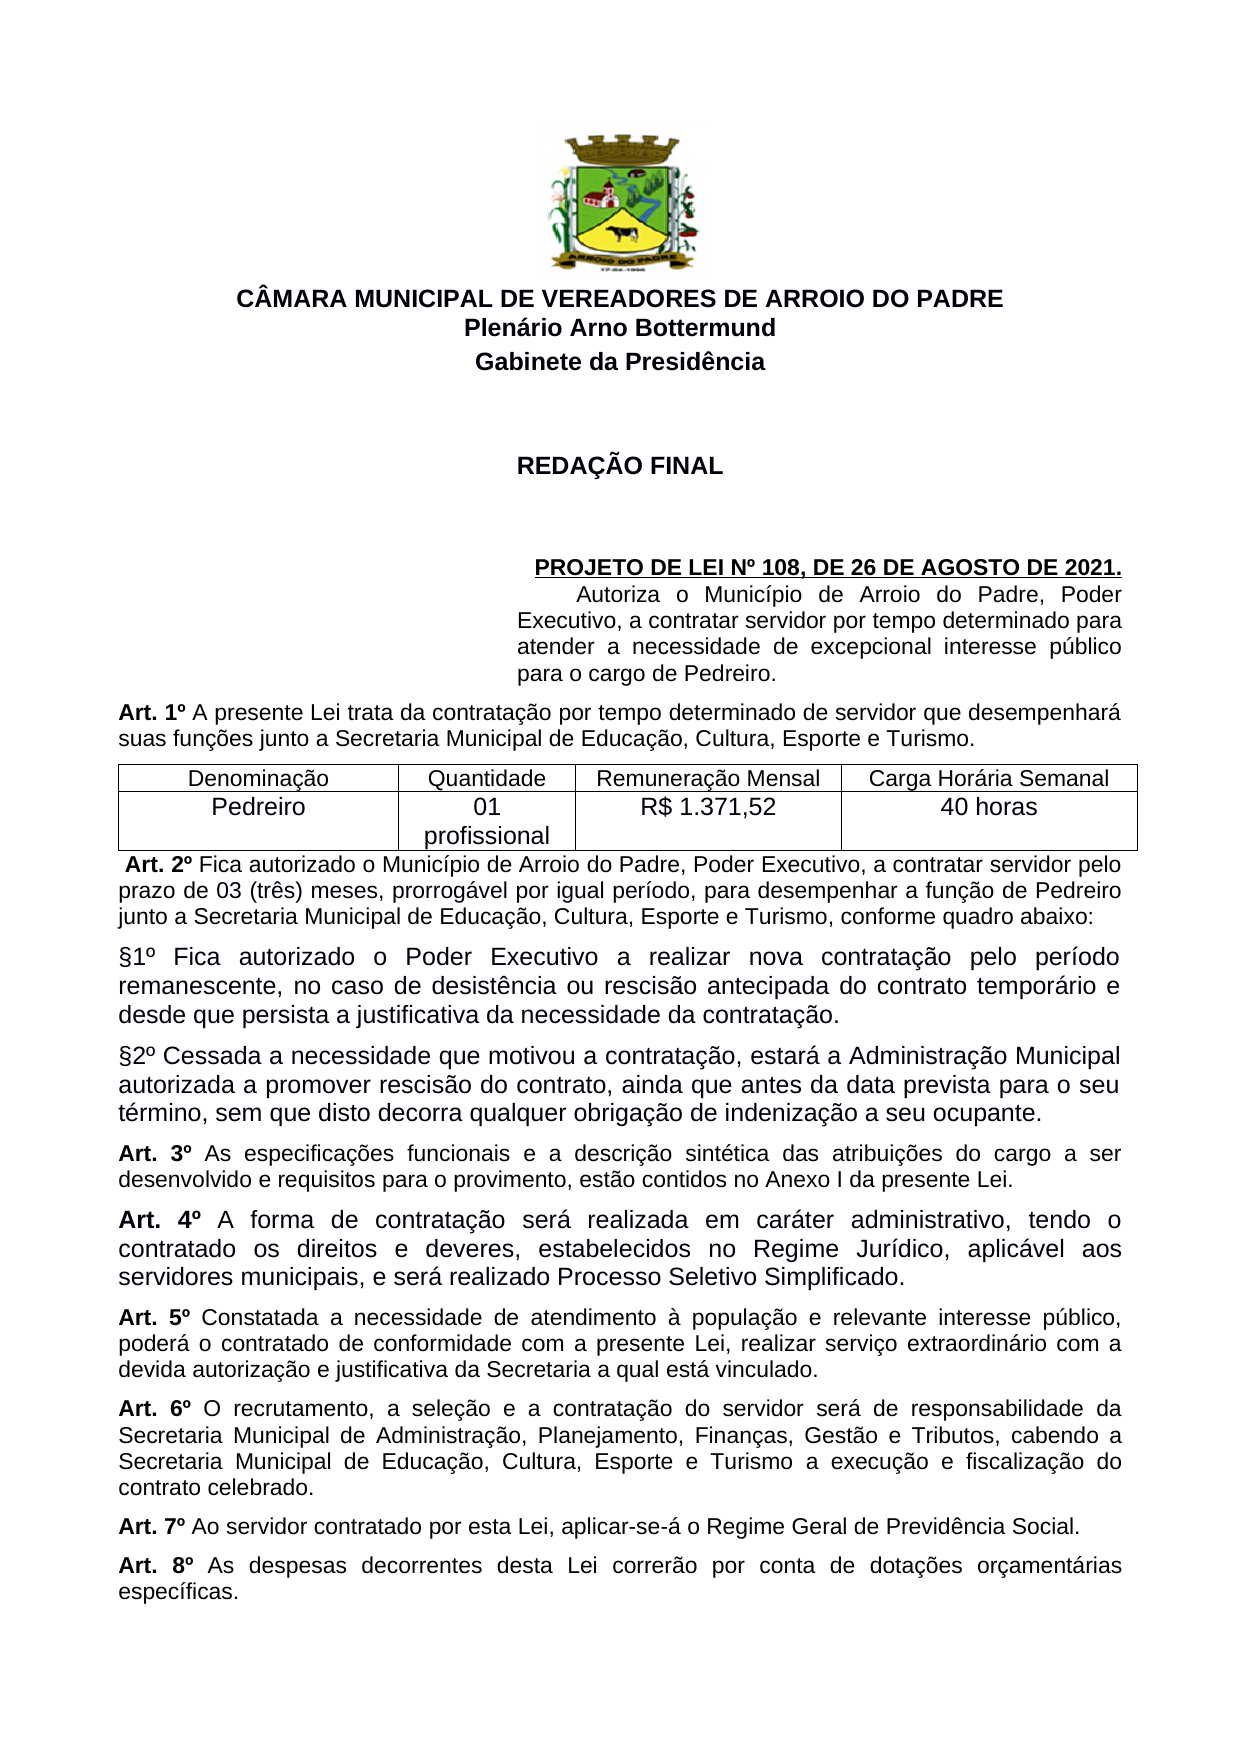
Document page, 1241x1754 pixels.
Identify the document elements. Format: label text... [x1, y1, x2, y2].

text Art. 7º Ao servidor contratado por esta Lei, aplicar-se-á o Regime Geral de Previdência Social. [118, 1513, 1122, 1539]
text Autoriza o Município de Arroio do Padre, Poder Executivo, a contratar servidor por tempo determinado para atender a necessidade de excepcional interesse público para o cargo de Pedreiro. [517, 581, 1122, 686]
text PROJETO DE LEI Nº 108, DE 26 DE AGOSTO DE 2021. [118, 554, 1122, 581]
text Câmara Municipal de Vereadores de Arroio do Padre [118, 284, 1122, 313]
table_header Quantidade [399, 765, 575, 791]
table_header Carga Horária Semanal [842, 765, 1137, 791]
text Gabinete da Presidência [118, 347, 1122, 376]
text §1º Fica autorizado o Poder Executivo a realizar nova contratação pelo período remanescente, no caso de desistência ou rescisão antecipada do contrato temporário e desde que persista a justificativa da necessidade da contratação. [118, 942, 1122, 1028]
text REDAÇÃO FINAL [118, 451, 1122, 479]
text Art. 8º As despesas decorrentes desta Lei correrão por conta de dotações orçamentárias específicas. [118, 1552, 1122, 1605]
text Art. 1º A presente Lei trata da contratação por tempo determinado de servidor que desempenhará suas funções junto a Secretaria Municipal de Educação, Cultura, Esporte e Turismo. [118, 698, 1122, 751]
text Plenário Arno Bottermund [118, 313, 1122, 342]
table_header Remuneração Mensal [576, 765, 841, 791]
table_cell R$ 1.371,52 [576, 792, 841, 849]
text Art. 6º O recrutamento, a seleção e a contratação do servidor será de responsabilidade da Secretaria Municipal de Administração, Planejamento, Finanças, Gestão e Tributos, cabendo a Secretaria Municipal de Educação, Cultura, Esporte e Turismo a execução e fiscalização do contrato celebrado. [118, 1395, 1122, 1501]
table_cell 40 horas [842, 792, 1137, 849]
table_cell 01 profissional [399, 792, 575, 849]
text Art. 2º Fica autorizado o Município de Arroio do Padre, Poder Executivo, a contratar servidor pelo prazo de 03 (três) meses, prorrogável por igual período, para desempenhar a função de Pedreiro junto a Secretaria Municipal de Educação, Cultura, Esporte e Turismo, conforme quadro abaixo: [118, 851, 1122, 930]
text Art. 5º Constatada a necessidade de atendimento à população e relevante interesse público, poderá o contratado de conformidade com a presente Lei, realizar serviço extraordinário com a devida autorização e justificativa da Secretaria a qual está vinculado. [118, 1304, 1122, 1383]
text §2º Cessada a necessidade que motivou a contratação, estará a Administração Municipal autorizada a promover rescisão do contrato, ainda que antes da data prevista para o seu término, sem que disto decorra qualquer obrigação de indenização a seu ocupante. [118, 1041, 1122, 1127]
text Art. 3º As especificações funcionais e a descrição sintética das atribuições do cargo a ser desenvolvido e requisitos para o provimento, estão contidos no Anexo I da presente Lei. [118, 1140, 1122, 1192]
table_cell Pedreiro [119, 792, 398, 849]
picture [541, 121, 708, 275]
text Art. 4º A forma de contratação será realizada em caráter administrativo, tendo o contratado os direitos e deveres, estabelecidos no Regime Jurídico, aplicável aos servidores municipais, e será realizado Processo Seletivo Simplificado. [118, 1205, 1122, 1291]
table_header Denominação [119, 765, 398, 791]
